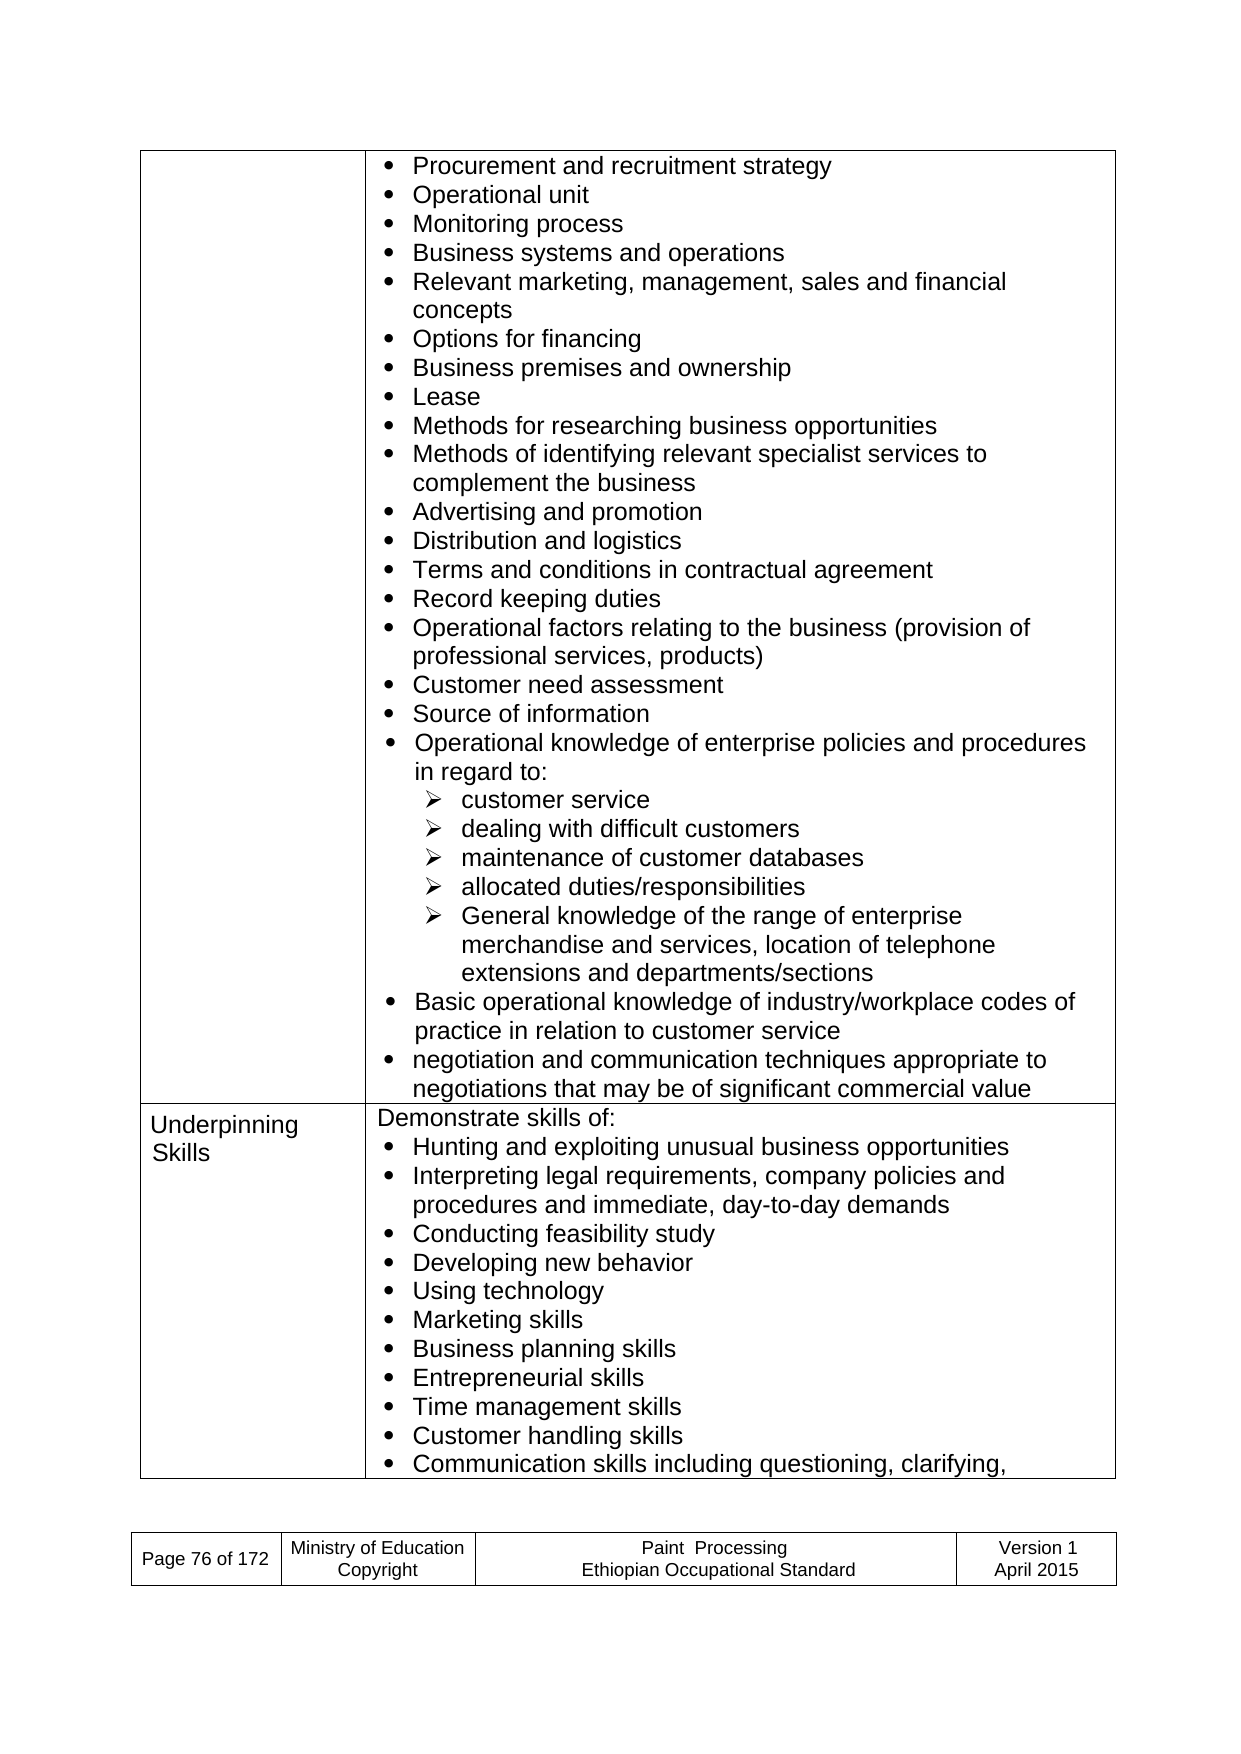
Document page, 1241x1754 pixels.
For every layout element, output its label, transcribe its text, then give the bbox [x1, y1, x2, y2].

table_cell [366, 1104, 1115, 1478]
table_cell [141, 151, 365, 1102]
table_cell Underpinning Skills [141, 1104, 365, 1478]
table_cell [366, 151, 1115, 1102]
